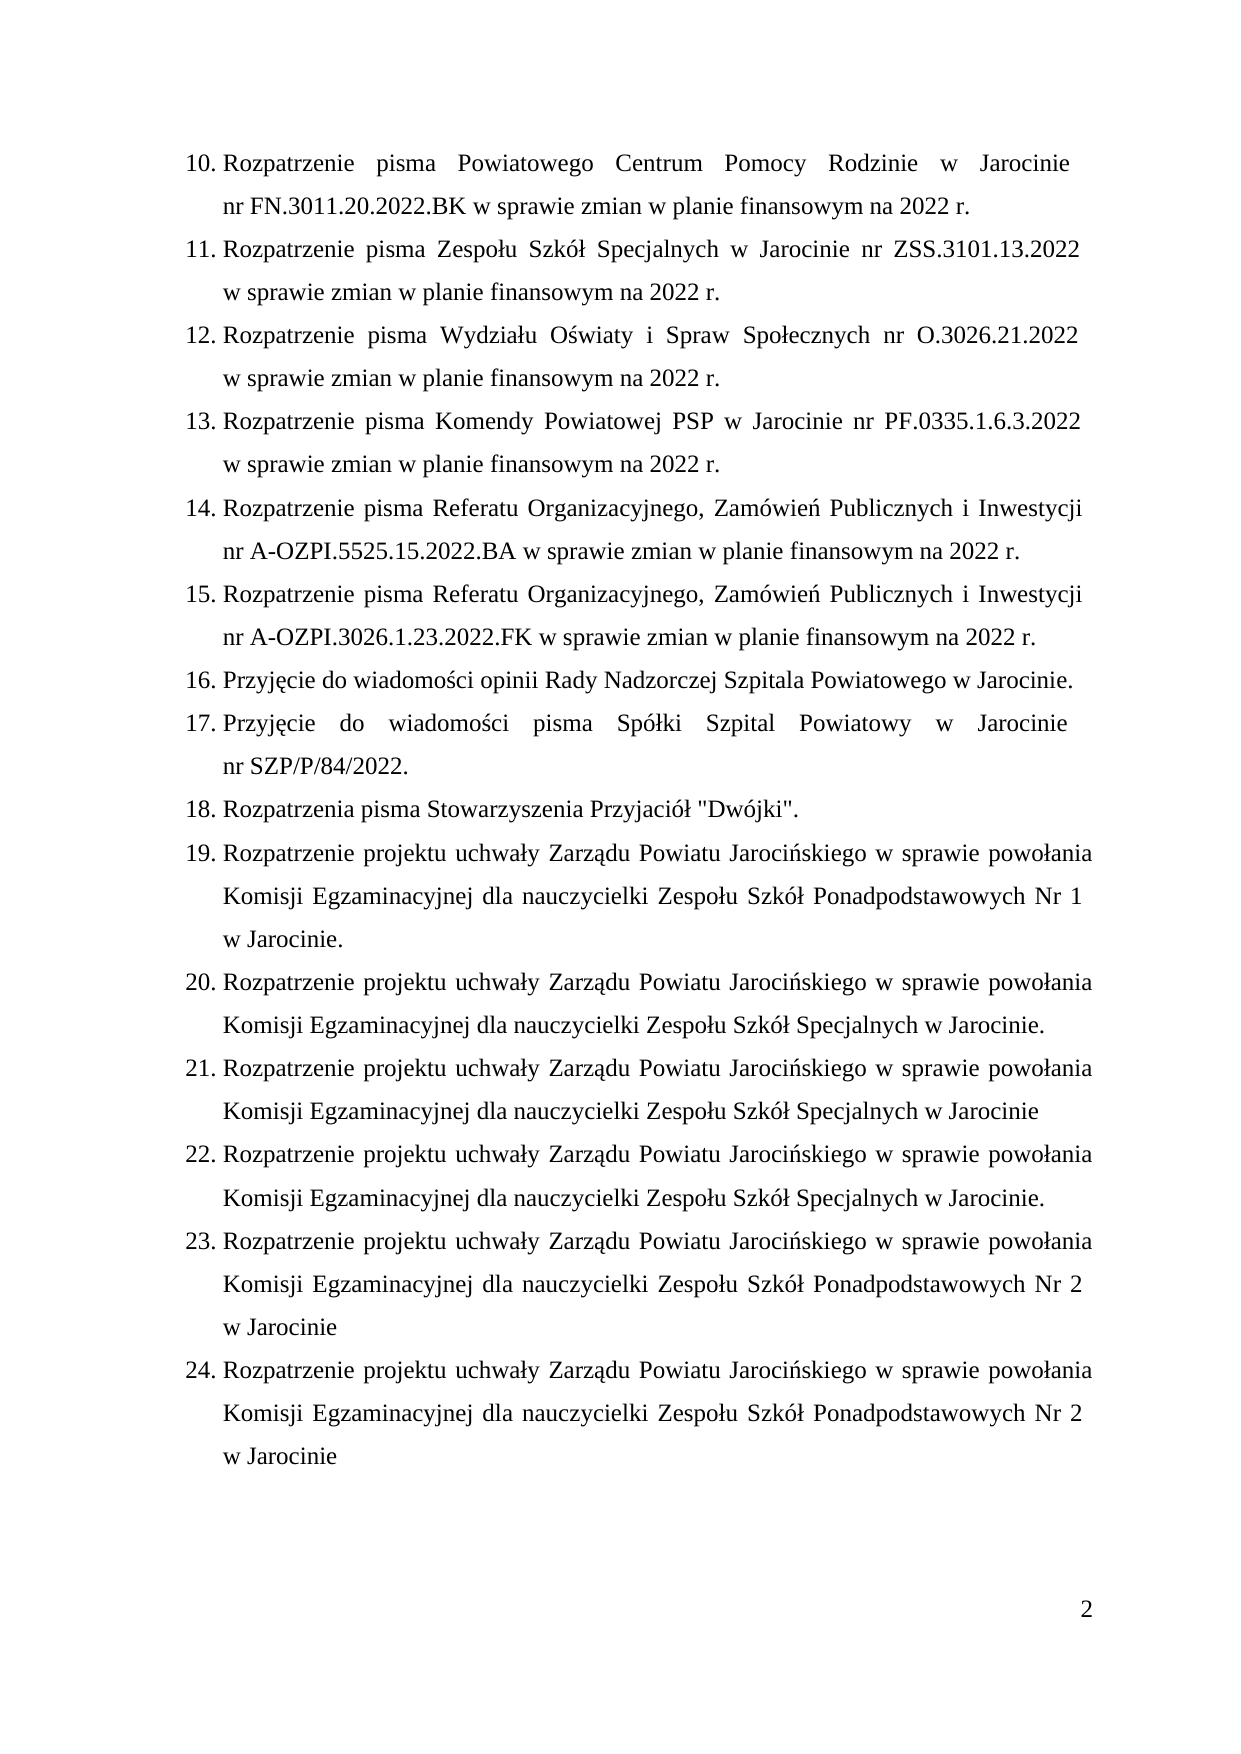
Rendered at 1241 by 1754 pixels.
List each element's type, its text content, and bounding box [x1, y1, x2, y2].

list Rozpatrzenie projektu uchwały Zarządu Powiatu Jarocińskiego w sprawie powołania Komisji Egzaminacyjnej dla nauczycielki Zespołu Szkół Ponadpodstawowych Nr 1 w Jarocinie. [185, 838, 1093, 953]
list Rozpatrzenie projektu uchwały Zarządu Powiatu Jarocińskiego w sprawie powołania Komisji Egzaminacyjnej dla nauczycielki Zespołu Szkół Specjalnych w Jarocinie [185, 1053, 1093, 1125]
list Rozpatrzenie pisma Referatu Organizacyjnego, Zamówień Publicznych i Inwestycji nr A-OZPI.5525.15.2022.BA w sprawie zmian w planie finansowym na 2022 r. [185, 493, 1093, 564]
list Rozpatrzenie pisma Powiatowego Centrum Pomocy Rodzinie w Jarocinie nr FN.3011.20.2022.BK w sprawie zmian w planie finansowym na 2022 r. [185, 148, 1093, 219]
list Rozpatrzenie projektu uchwały Zarządu Powiatu Jarocińskiego w sprawie powołania Komisji Egzaminacyjnej dla nauczycielki Zespołu Szkół Specjalnych w Jarocinie. [185, 967, 1093, 1039]
list Rozpatrzenie pisma Wydziału Oświaty i Spraw Społecznych nr O.3026.21.2022 w sprawie zmian w planie finansowym na 2022 r. [185, 320, 1093, 392]
list Rozpatrzenie pisma Komendy Powiatowej PSP w Jarocinie nr PF.0335.1.6.3.2022 w sprawie zmian w planie finansowym na 2022 r. [185, 406, 1093, 478]
list Rozpatrzenie pisma Referatu Organizacyjnego, Zamówień Publicznych i Inwestycji nr A-OZPI.3026.1.23.2022.FK w sprawie zmian w planie finansowym na 2022 r. [185, 579, 1093, 651]
list Przyjęcie do wiadomości pisma Spółki Szpital Powiatowy w Jarocinie nr SZP/P/84/2022. [185, 708, 1093, 780]
list Rozpatrzenie pisma Zespołu Szkół Specjalnych w Jarocinie nr ZSS.3101.13.2022 w sprawie zmian w planie finansowym na 2022 r. [185, 234, 1093, 306]
list Rozpatrzenia pisma Stowarzyszenia Przyjaciół "Dwójki". [185, 794, 1093, 823]
list Rozpatrzenie projektu uchwały Zarządu Powiatu Jarocińskiego w sprawie powołania Komisji Egzaminacyjnej dla nauczycielki Zespołu Szkół Specjalnych w Jarocinie. [185, 1139, 1093, 1211]
list Przyjęcie do wiadomości opinii Rady Nadzorczej Szpitala Powiatowego w Jarocinie. [185, 665, 1093, 694]
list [185, 1355, 1093, 1470]
